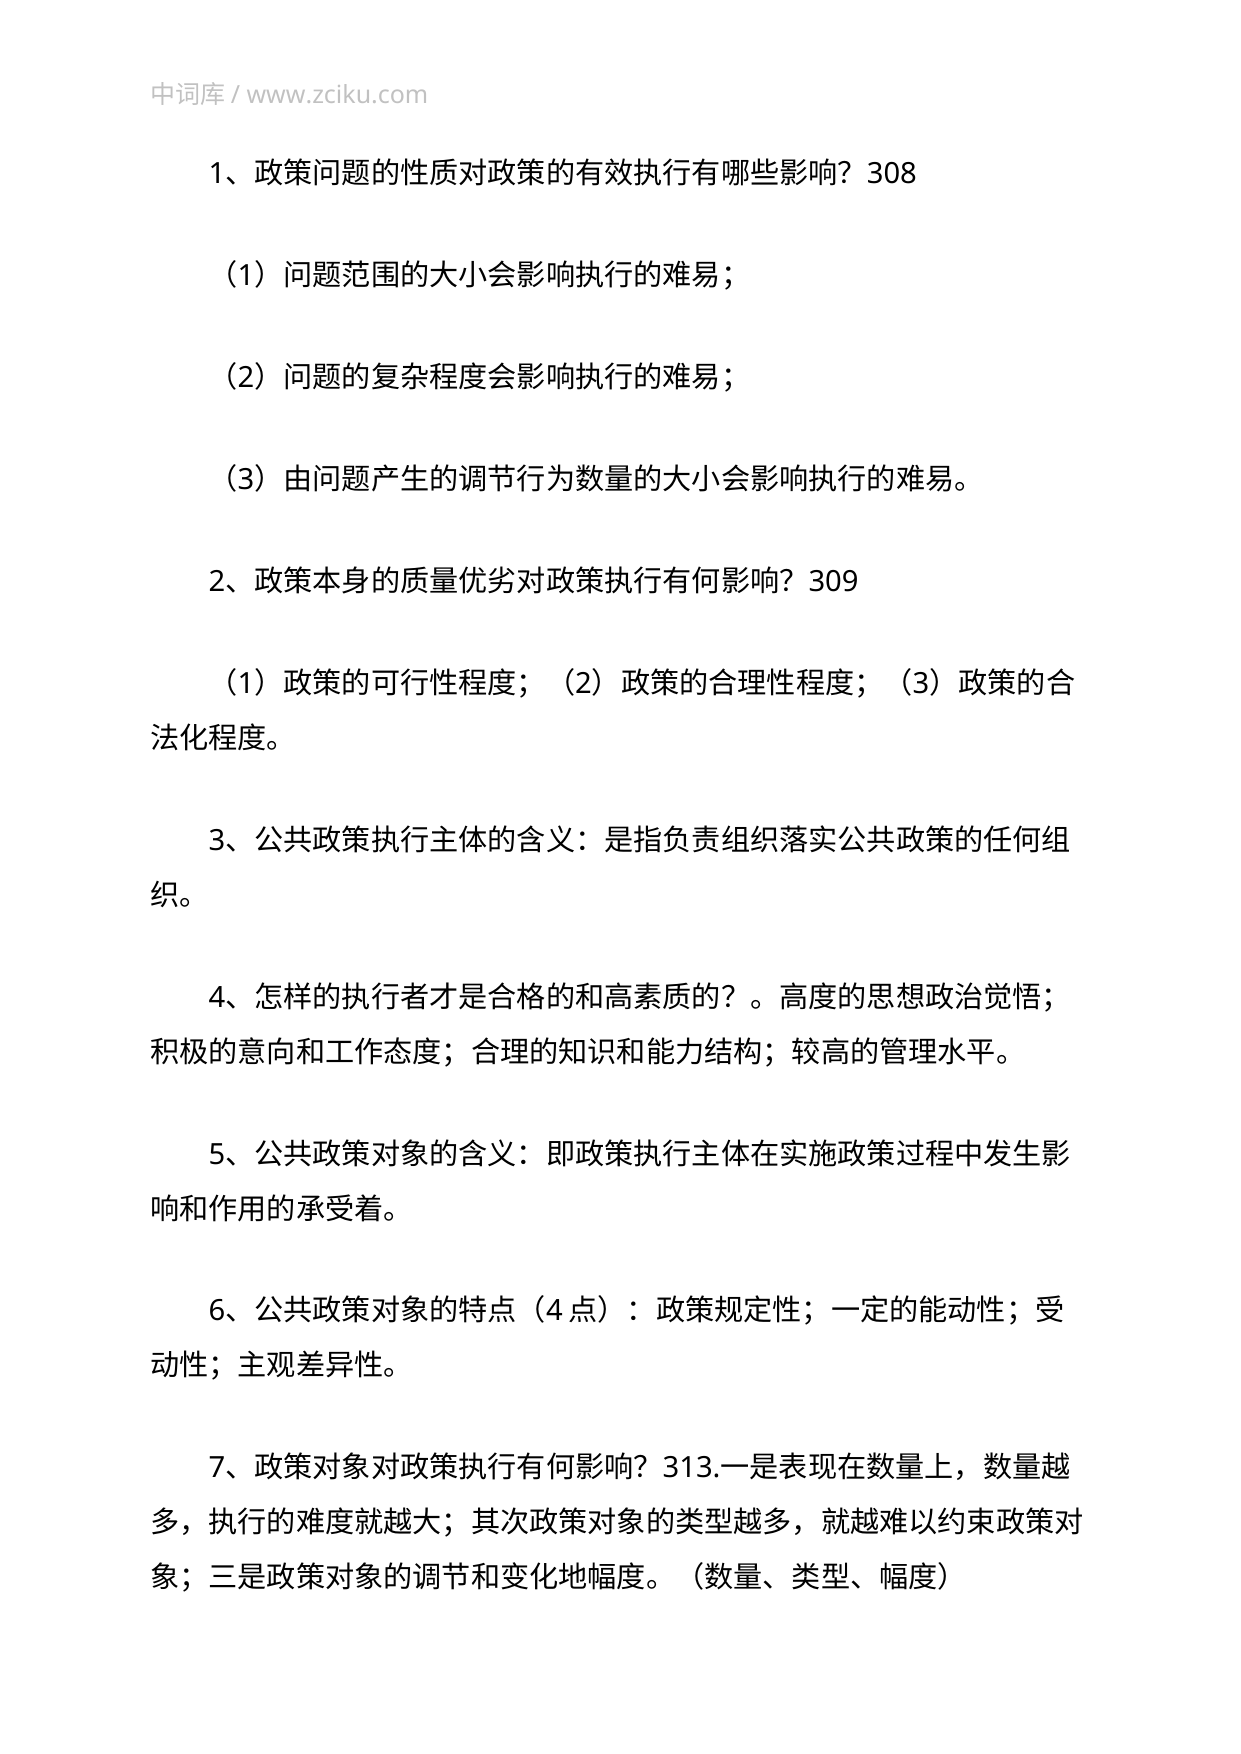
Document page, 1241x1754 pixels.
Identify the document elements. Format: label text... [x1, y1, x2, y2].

text （3）由问题产生的调节行为数量的大小会影响执行的难易。 [150, 456, 1090, 498]
text 7、政策对象对政策执行有何影响？313.一是表现在数量上，数量越多，执行的难度就越大；其次政策对象的类型越多，就越难以约束政策对象；三是政策对象的调节和变化地幅度。（数量、类型、幅度） [150, 1444, 1090, 1596]
text 4、怎样的执行者才是合格的和高素质的？。高度的思想政治觉悟；积极的意向和工作态度；合理的知识和能力结构；较高的管理水平。 [150, 973, 1090, 1071]
text 6、公共政策对象的特点（4点）：政策规定性；一定的能动性；受动性；主观差异性。 [150, 1287, 1090, 1384]
text 5、公共政策对象的含义：即政策执行主体在实施政策过程中发生影响和作用的承受着。 [150, 1130, 1090, 1227]
text 2、政策本身的质量优劣对政策执行有何影响？309 [150, 558, 1090, 600]
text 3、公共政策执行主体的含义：是指负责组织落实公共政策的任何组织。 [150, 817, 1090, 914]
text （1）政策的可行性程度；（2）政策的合理性程度；（3）政策的合法化程度。 [150, 660, 1090, 757]
text 1、政策问题的性质对政策的有效执行有哪些影响？308 [150, 150, 1090, 192]
text （1）问题范围的大小会影响执行的难易； [150, 252, 1090, 294]
text （2）问题的复杂程度会影响执行的难易； [150, 354, 1090, 396]
